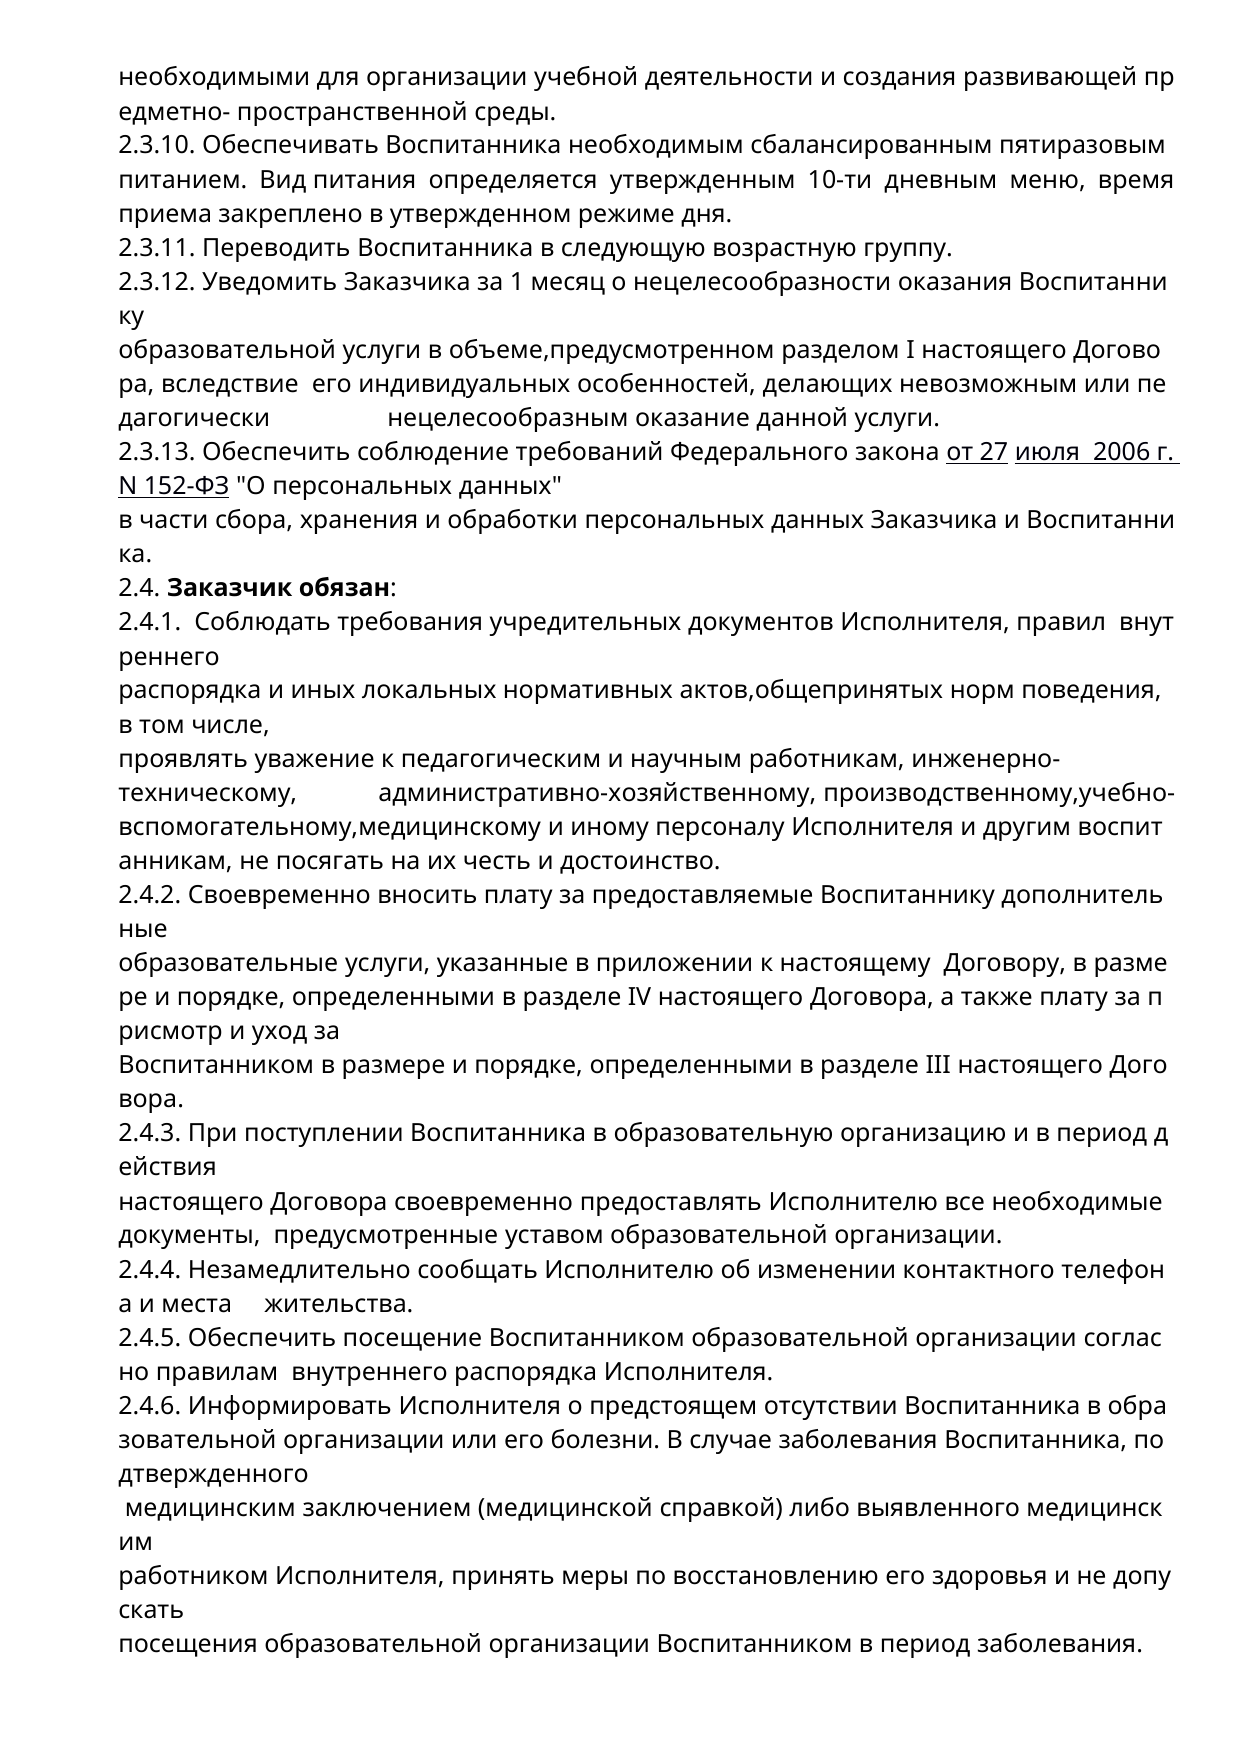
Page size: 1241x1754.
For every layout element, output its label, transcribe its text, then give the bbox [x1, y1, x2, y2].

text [118, 59, 1175, 127]
text 2.3.11. Переводить Воспитанника в следующую возрастную группу. [118, 229, 1175, 263]
text 2.3.10. Обеспечивать Воспитанника необходимым сбалансированным пятиразовым питанием. Вид питания определяется утвержденным 10-ти дневным меню, время приема закреплено в утвержденном режиме дня. [118, 127, 1175, 229]
text 2.4.3. При поступлении Воспитанника в образовательную организацию и в период действия настоящего Договора своевременно предоставлять Исполнителю все необходимые документы, предусмотренные уставом образовательной организации. [118, 1115, 1175, 1251]
text 2.4.1. Соблюдать требования учредительных документов Исполнителя, правил внутреннего распорядка и иных локальных нормативных актов,общепринятых норм поведения, в том числе, проявлять уважение к педагогическим и научным работникам, инженерно-техническому, административно-хозяйственному, производственному,учебно-вспомогательному,медицинскому и иному персоналу Исполнителя и другим воспитанникам, не посягать на их честь и достоинство. [118, 604, 1175, 877]
text работником Исполнителя, принять меры по восстановлению его здоровья и не допускать [118, 1558, 1175, 1626]
text медицинским заключением (медицинской справкой) либо выявленного медицинским [118, 1490, 1175, 1558]
text образовательной услуги в объеме,предусмотренном разделом I настоящего Договора, вследствие его индивидуальных особенностей, делающих невозможным или педагогически нецелесообразным оказание данной услуги. [118, 332, 1175, 434]
text Воспитанником в размере и порядке, определенными в разделе III настоящего Договора. [118, 1047, 1175, 1115]
text 2.4.6. Информировать Исполнителя о предстоящем отсутствии Воспитанника в образовательной организации или его болезни. В случае заболевания Воспитанника, подтвержденного [118, 1387, 1175, 1490]
text 2.4.5. Обеспечить посещение Воспитанником образовательной организации согласно правилам внутреннего распорядка Исполнителя. [118, 1319, 1175, 1387]
text посещения образовательной организации Воспитанником в период заболевания. [118, 1626, 1175, 1660]
text 2.4.2. Своевременно вносить плату за предоставляемые Воспитаннику дополнительные образовательные услуги, указанные в приложении к настоящему Договору, в размере и порядке, определенными в разделе IV настоящего Договора, а также плату за присмотр и уход за [118, 877, 1175, 1047]
text 2.3.13. Обеспечить соблюдение требований Федерального закона от 27 июля 2006 г. N 152-ФЗ "О персональных данных" в части сбора, хранения и обработки персональных данных Заказчика и Воспитанника. [118, 434, 1175, 570]
text 2.4.4. Незамедлительно сообщать Исполнителю об изменении контактного телефона и места жительства. [118, 1251, 1175, 1319]
text 2.4. Заказчик обязан: [118, 570, 1175, 604]
text 2.3.12. Уведомить Заказчика за 1 месяц о нецелесообразности оказания Воспитаннику [118, 263, 1175, 332]
